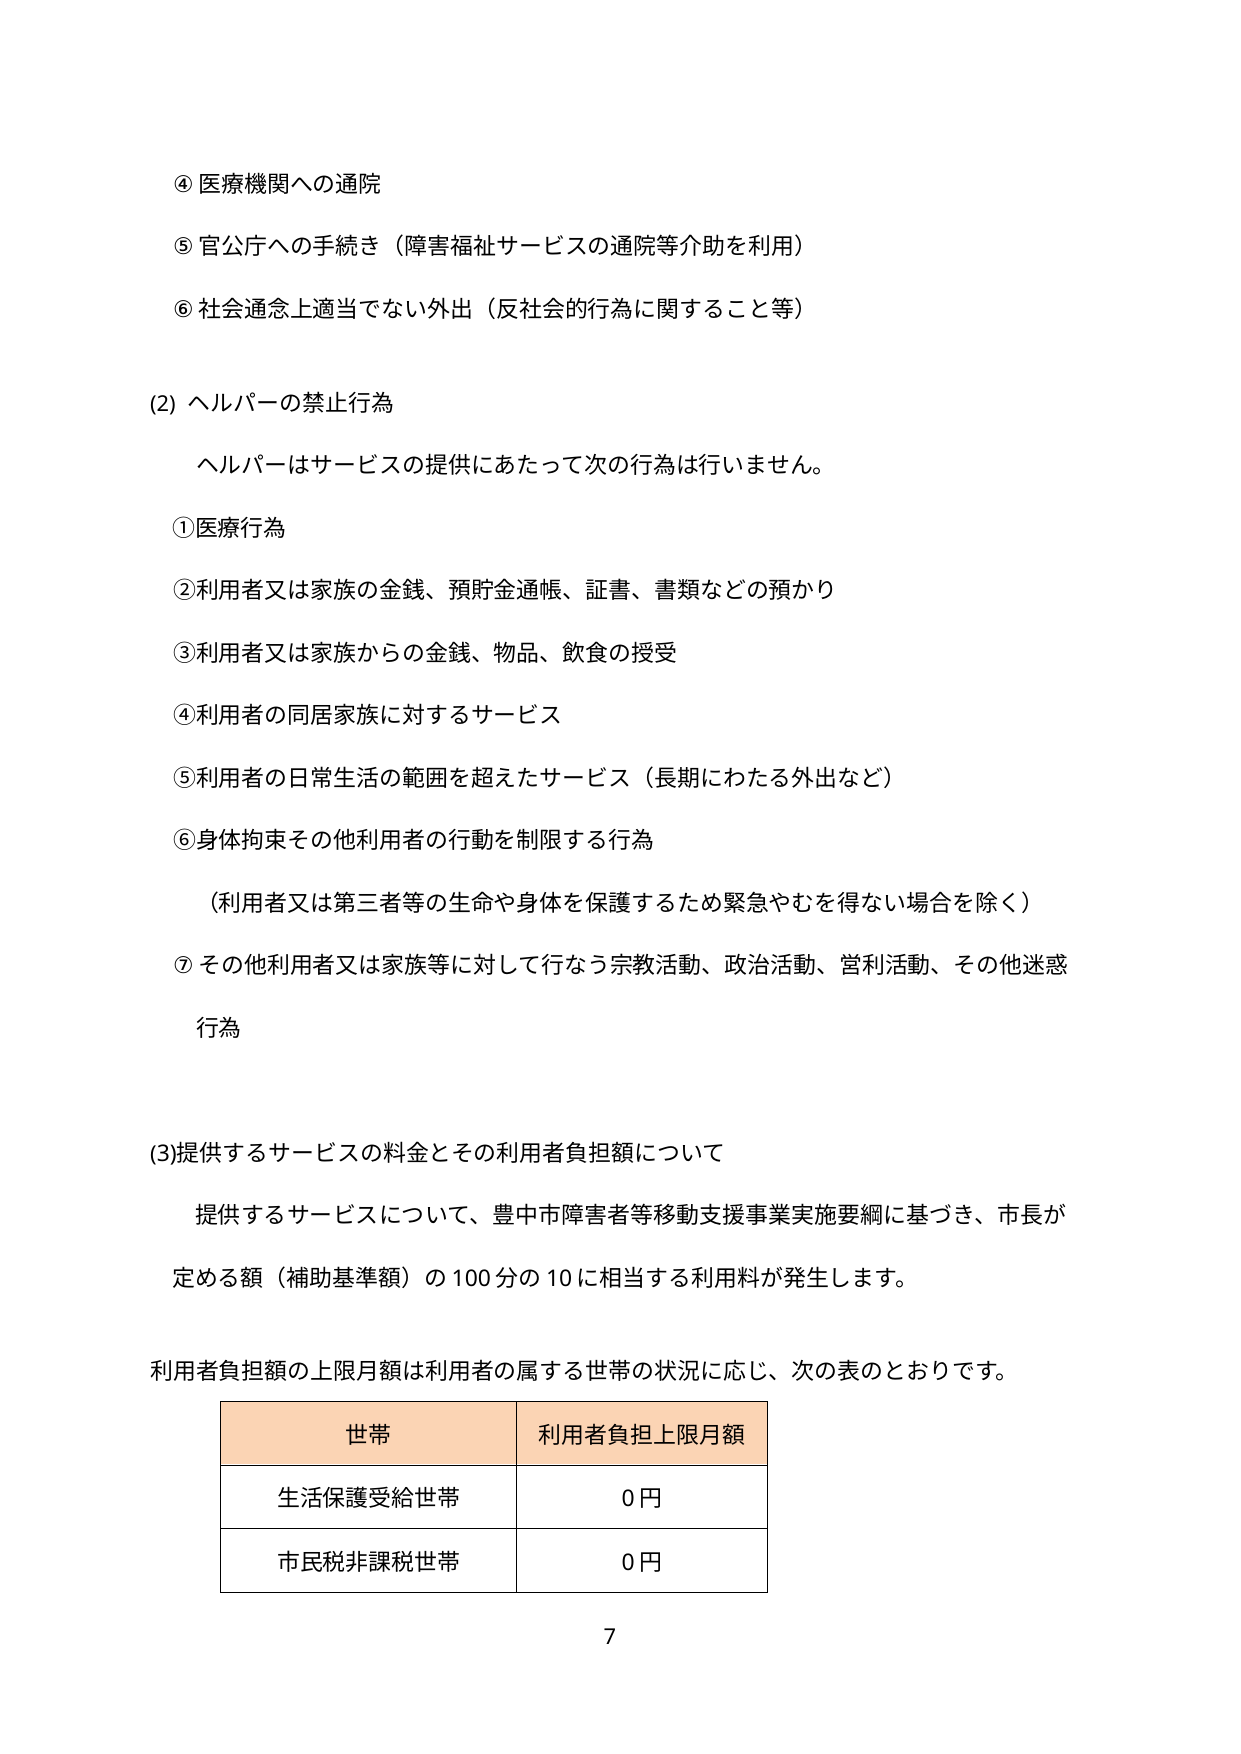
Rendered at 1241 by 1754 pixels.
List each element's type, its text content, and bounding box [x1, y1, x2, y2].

text ⑤利用者の日常生活の範囲を超えたサービス（長期にわたる外出など） [150, 745, 1069, 807]
text ③利用者又は家族からの金銭、物品、飲食の授受 [150, 620, 1069, 682]
table_cell 0円 [517, 1529, 767, 1592]
text ①医療行為 [150, 495, 1069, 557]
text ヘルパーはサービスの提供にあたって次の行為は行いません。 [150, 432, 1069, 495]
text 利用者負担額の上限月額は利用者の属する世帯の状況に応じ、次の表のとおりです。 [150, 1338, 1069, 1401]
text ⑦その他利用者又は家族等に対して行なう宗教活動、政治活動、営利活動、その他迷惑行為 [173, 932, 1069, 1057]
text (3)提供するサービスの料金とその利用者負担額について [150, 1120, 1069, 1182]
table_cell 生活保護受給世帯 [221, 1466, 516, 1528]
table_header 利用者負担上限月額 [517, 1402, 767, 1464]
text ②利用者又は家族の金銭、預貯金通帳、証書、書類などの預かり [150, 557, 1069, 620]
text ⑤官公庁への手続き（障害福祉サービスの通院等介助を利用） [150, 213, 1069, 276]
text 提供するサービスについて、豊中市障害者等移動支援事業実施要綱に基づき、市長が定める額（補助基準額）の100分の10に相当する利用料が発生します。 [172, 1182, 1069, 1307]
text （利用者又は第三者等の生命や身体を保護するため緊急やむを得ない場合を除く） [150, 870, 1069, 932]
list ヘルパーの禁止行為 [150, 370, 1069, 432]
text ⑥社会通念上適当でない外出（反社会的行為に関すること等） [150, 276, 1069, 338]
table_header 世帯 [221, 1402, 516, 1464]
text ⑥身体拘束その他利用者の行動を制限する行為 [150, 807, 1069, 870]
table_cell 0円 [517, 1466, 767, 1528]
table_cell 市民税非課税世帯 [221, 1529, 516, 1592]
text ④医療機関への通院 [150, 151, 1069, 213]
text ④利用者の同居家族に対するサービス [150, 682, 1069, 745]
